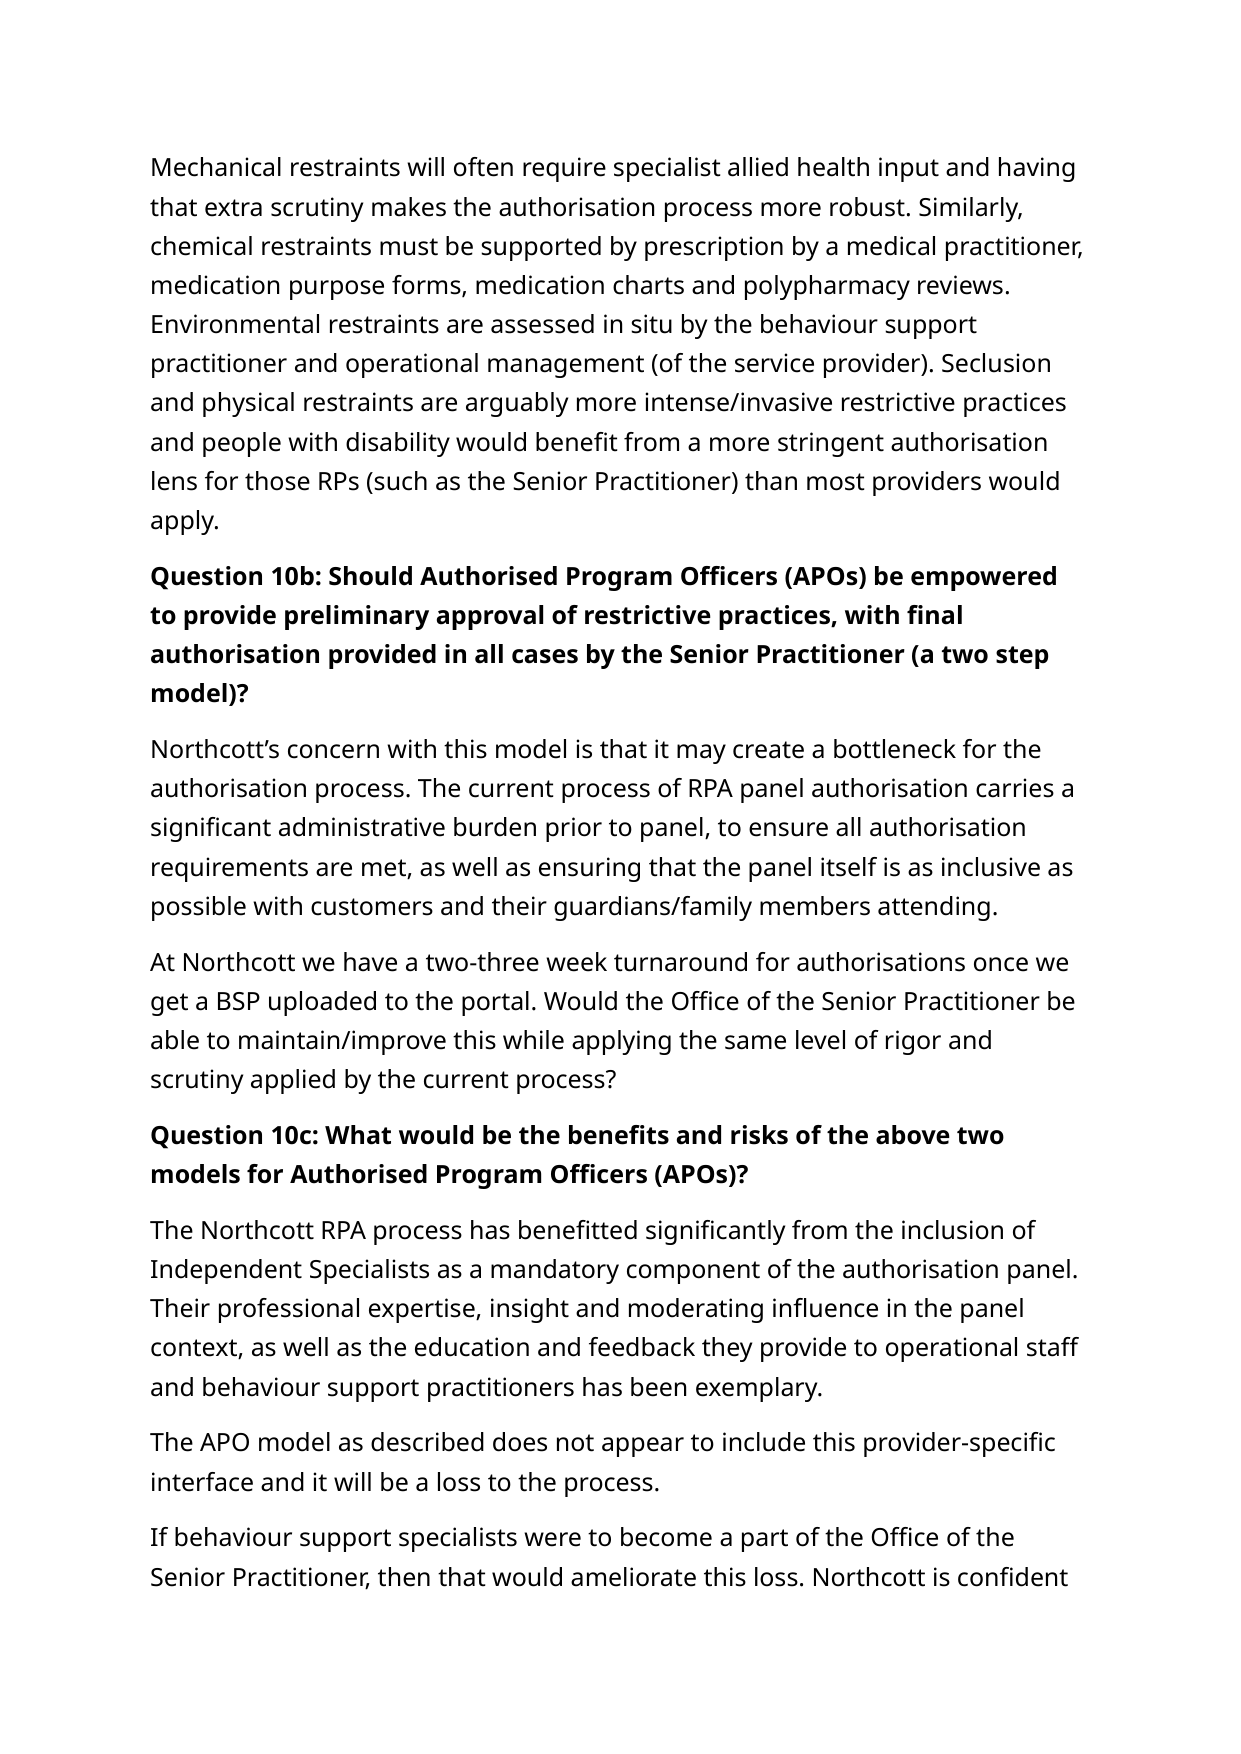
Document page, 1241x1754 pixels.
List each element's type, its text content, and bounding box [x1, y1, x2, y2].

text The Northcott RPA process has benefitted significantly from the inclusion of Independent Specialists as a mandatory component of the authorisation panel. Their professional expertise, insight and moderating influence in the panel context, as well as the education and feedback they provide to operational staff and behaviour support practitioners has been exemplary. [150, 1212, 1090, 1403]
text The APO model as described does not appear to include this provider-specific interface and it will be a loss to the process. [150, 1425, 1090, 1498]
text Question 10b: Should Authorised Program Officers (APOs) be empowered to provide preliminary approval of restrictive practices, with final authorisation provided in all cases by the Senior Practitioner (a two step model)? [150, 558, 1090, 710]
text Mechanical restraints will often require specialist allied health input and having that extra scrutiny makes the authorisation process more robust. Similarly, chemical restraints must be supported by prescription by a medical practitioner, medication purpose forms, medication charts and polypharmacy reviews. Environmental restraints are assessed in situ by the behaviour support practitioner and operational management (of the service provider). Seclusion and physical restraints are arguably more intense/invasive restrictive practices and people with disability would benefit from a more stringent authorisation lens for those RPs (such as the Senior Practitioner) than most providers would apply. [150, 150, 1090, 537]
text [150, 1520, 1090, 1593]
text Question 10c: What would be the benefits and risks of the above two models for Authorised Program Officers (APOs)? [150, 1117, 1090, 1191]
text At Northcott we have a two-three week turnaround for authorisations once we get a BSP uploaded to the portal. Would the Office of the Senior Practitioner be able to maintain/improve this while applying the same level of rigor and scrutiny applied by the current process? [150, 944, 1090, 1096]
text Northcott’s concern with this model is that it may create a bottleneck for the authorisation process. The current process of RPA panel authorisation carries a significant administrative burden prior to panel, to ensure all authorisation requirements are met, as well as ensuring that the panel itself is as inclusive as possible with customers and their guardians/family members attending. [150, 732, 1090, 922]
